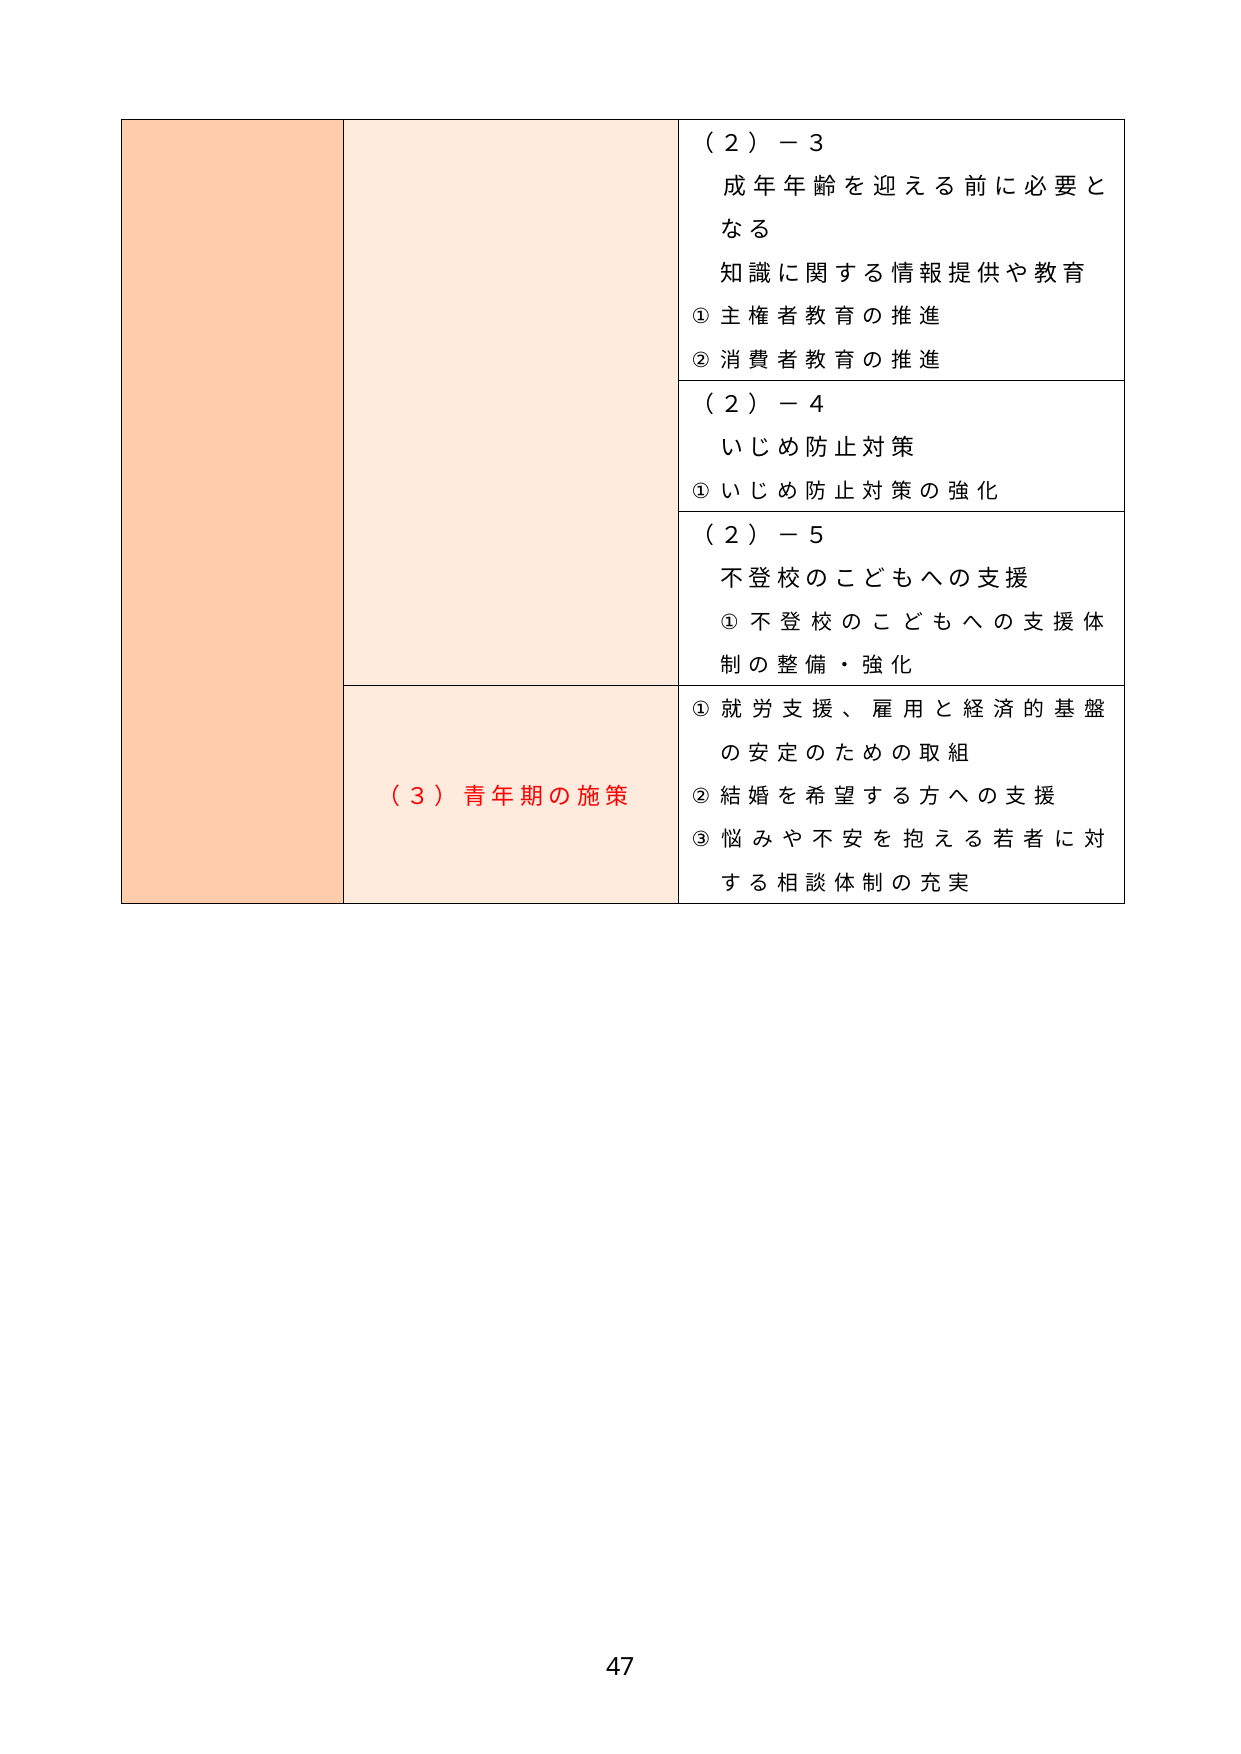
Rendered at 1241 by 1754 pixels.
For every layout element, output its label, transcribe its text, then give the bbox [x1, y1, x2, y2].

table_cell ①就労支援、雇用と経済的基盤の安定のための取組 ②結婚を希望する方への支援 ③悩みや不安を抱える若者に対する相談体制の充実 [679, 686, 1124, 903]
table_cell （２）－４ いじめ防止対策 ①いじめ防止対策の強化 [679, 381, 1124, 511]
table_cell （２）－５ 不登校のこどもへの支援 ①不登校のこどもへの支援体制の整備・強化 [679, 512, 1124, 685]
table_cell （３）青年期の施策 [344, 686, 678, 903]
table_cell （２）－３ 成年年齢を迎える前に必要となる 知識に関する情報提供や教育 ①主権者教育の推進 ②消費者教育の推進 [679, 120, 1124, 380]
